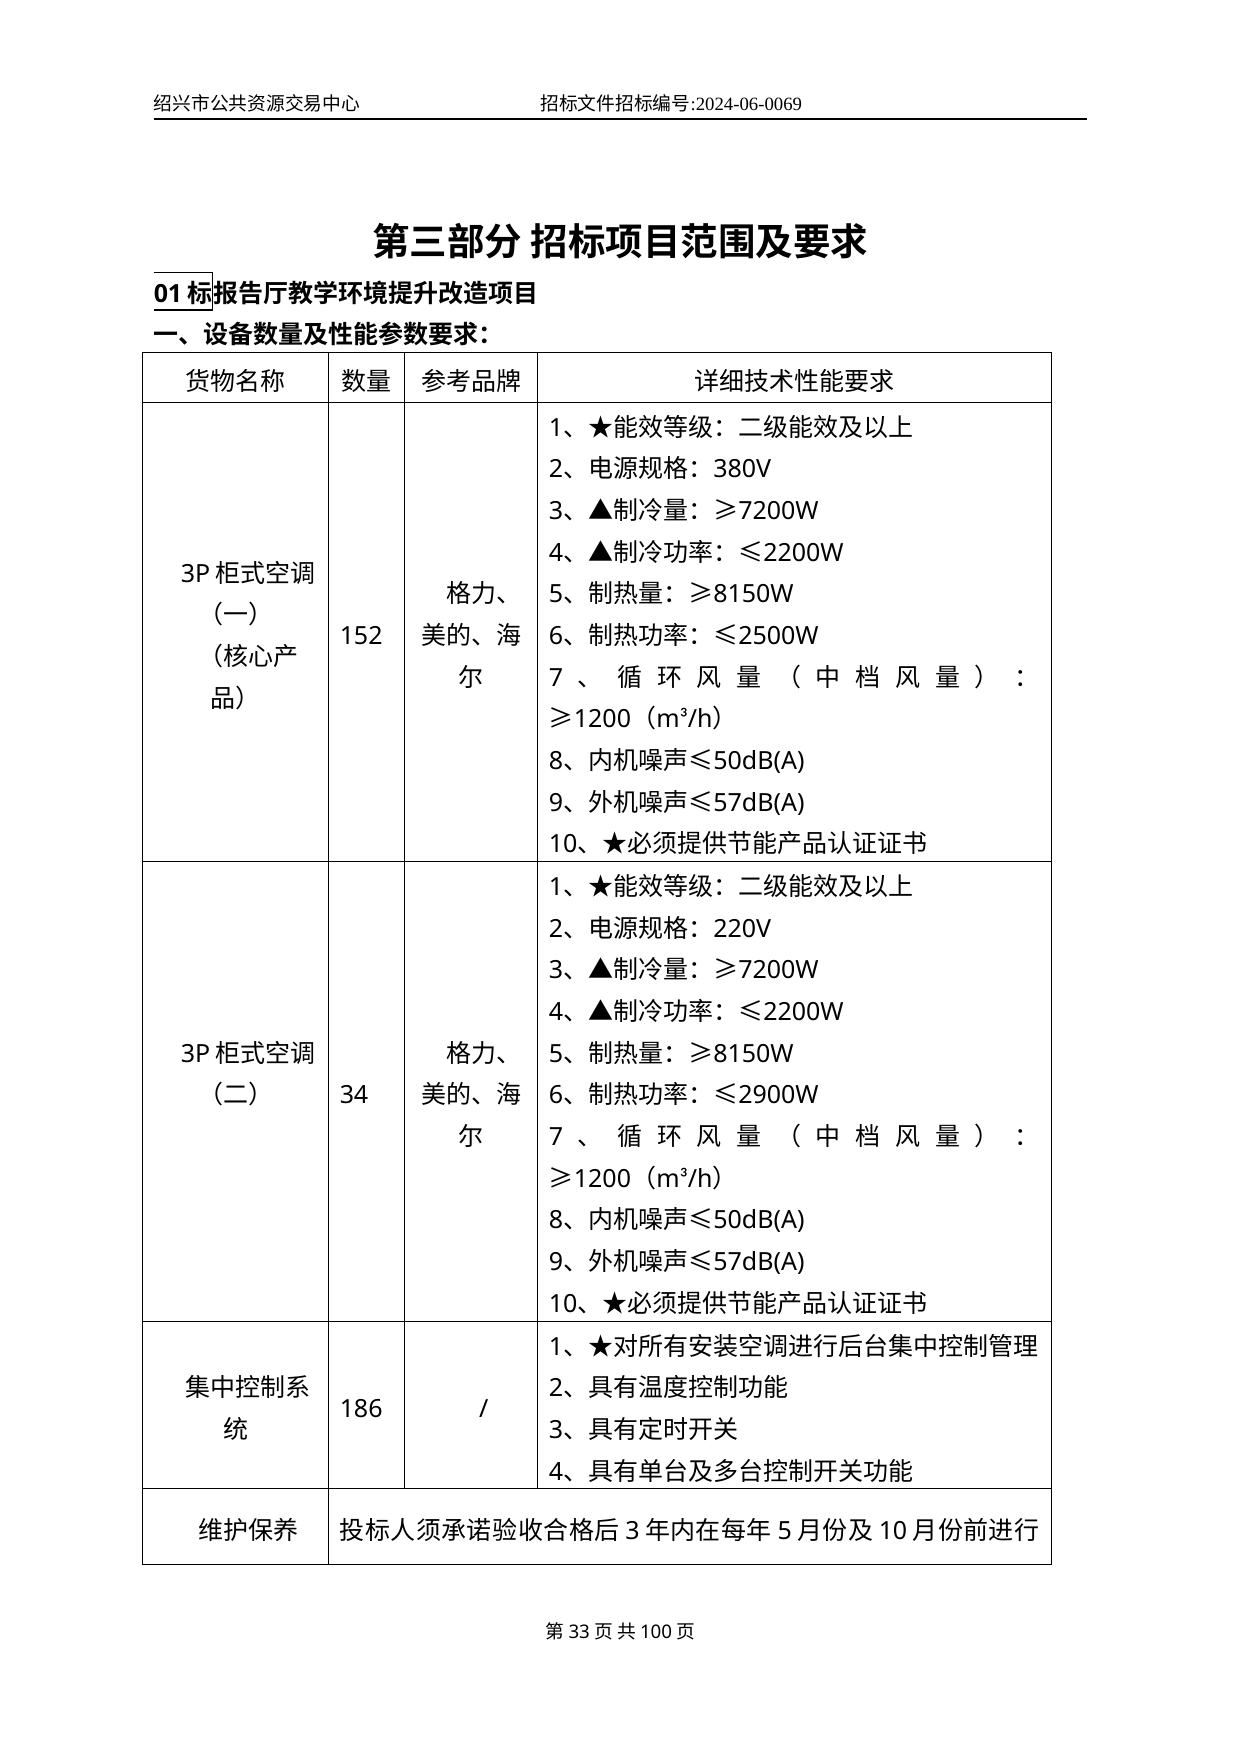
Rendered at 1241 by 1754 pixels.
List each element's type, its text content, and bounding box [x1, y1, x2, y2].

table_cell 集中控制系统 [143, 1322, 328, 1488]
text 一、设备数量及性能参数要求： [153, 311, 1087, 352]
table_header 货物名称 [143, 353, 328, 402]
table_cell 格力、美的、海尔 [405, 403, 537, 861]
table_cell 1、★能效等级：二级能效及以上 2、电源规格：380V 3、▲制冷量：≥7200W 4、▲制冷功率：≤2200W 5、制热量：≥8150W 6、制热功率：≤2500W 7、循环风量（中档风量）：≥1200（m³/h） 8、内机噪声≤50dB(A) 9、外机噪声≤57dB(A) 10、★必须提供节能产品认证证书 [538, 403, 1051, 861]
table_cell 3P柜式空调（二） [143, 862, 328, 1321]
text 第三部分 招标项目范围及要求 [153, 189, 1087, 272]
table_cell 1、★能效等级：二级能效及以上 2、电源规格：220V 3、▲制冷量：≥7200W 4、▲制冷功率：≤2200W 5、制热量：≥8150W 6、制热功率：≤2900W 7、循环风量（中档风量）：≥1200（m³/h） 8、内机噪声≤50dB(A) 9、外机噪声≤57dB(A) 10、★必须提供节能产品认证证书 [538, 862, 1051, 1321]
text 01标报告厅教学环境提升改造项目 [153, 273, 212, 311]
table_cell 186 [329, 1322, 404, 1488]
table_header 参考品牌 [405, 353, 537, 402]
table_cell 格力、美的、海尔 [405, 862, 537, 1321]
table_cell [329, 1489, 1051, 1564]
table_cell 152 [329, 403, 404, 861]
table_cell 3P柜式空调（一） （核心产品） [143, 403, 328, 861]
text 01标报告厅教学环境提升改造项目 [213, 272, 1087, 311]
table_cell 维护保养 [143, 1489, 328, 1564]
table_header 详细技术性能要求 [538, 353, 1051, 402]
table_header 数量 [329, 353, 404, 402]
table_cell 34 [329, 862, 404, 1321]
table_cell 1、★对所有安装空调进行后台集中控制管理 2、具有温度控制功能 3、具有定时开关 4、具有单台及多台控制开关功能 [538, 1322, 1051, 1488]
table_cell / [405, 1322, 537, 1488]
